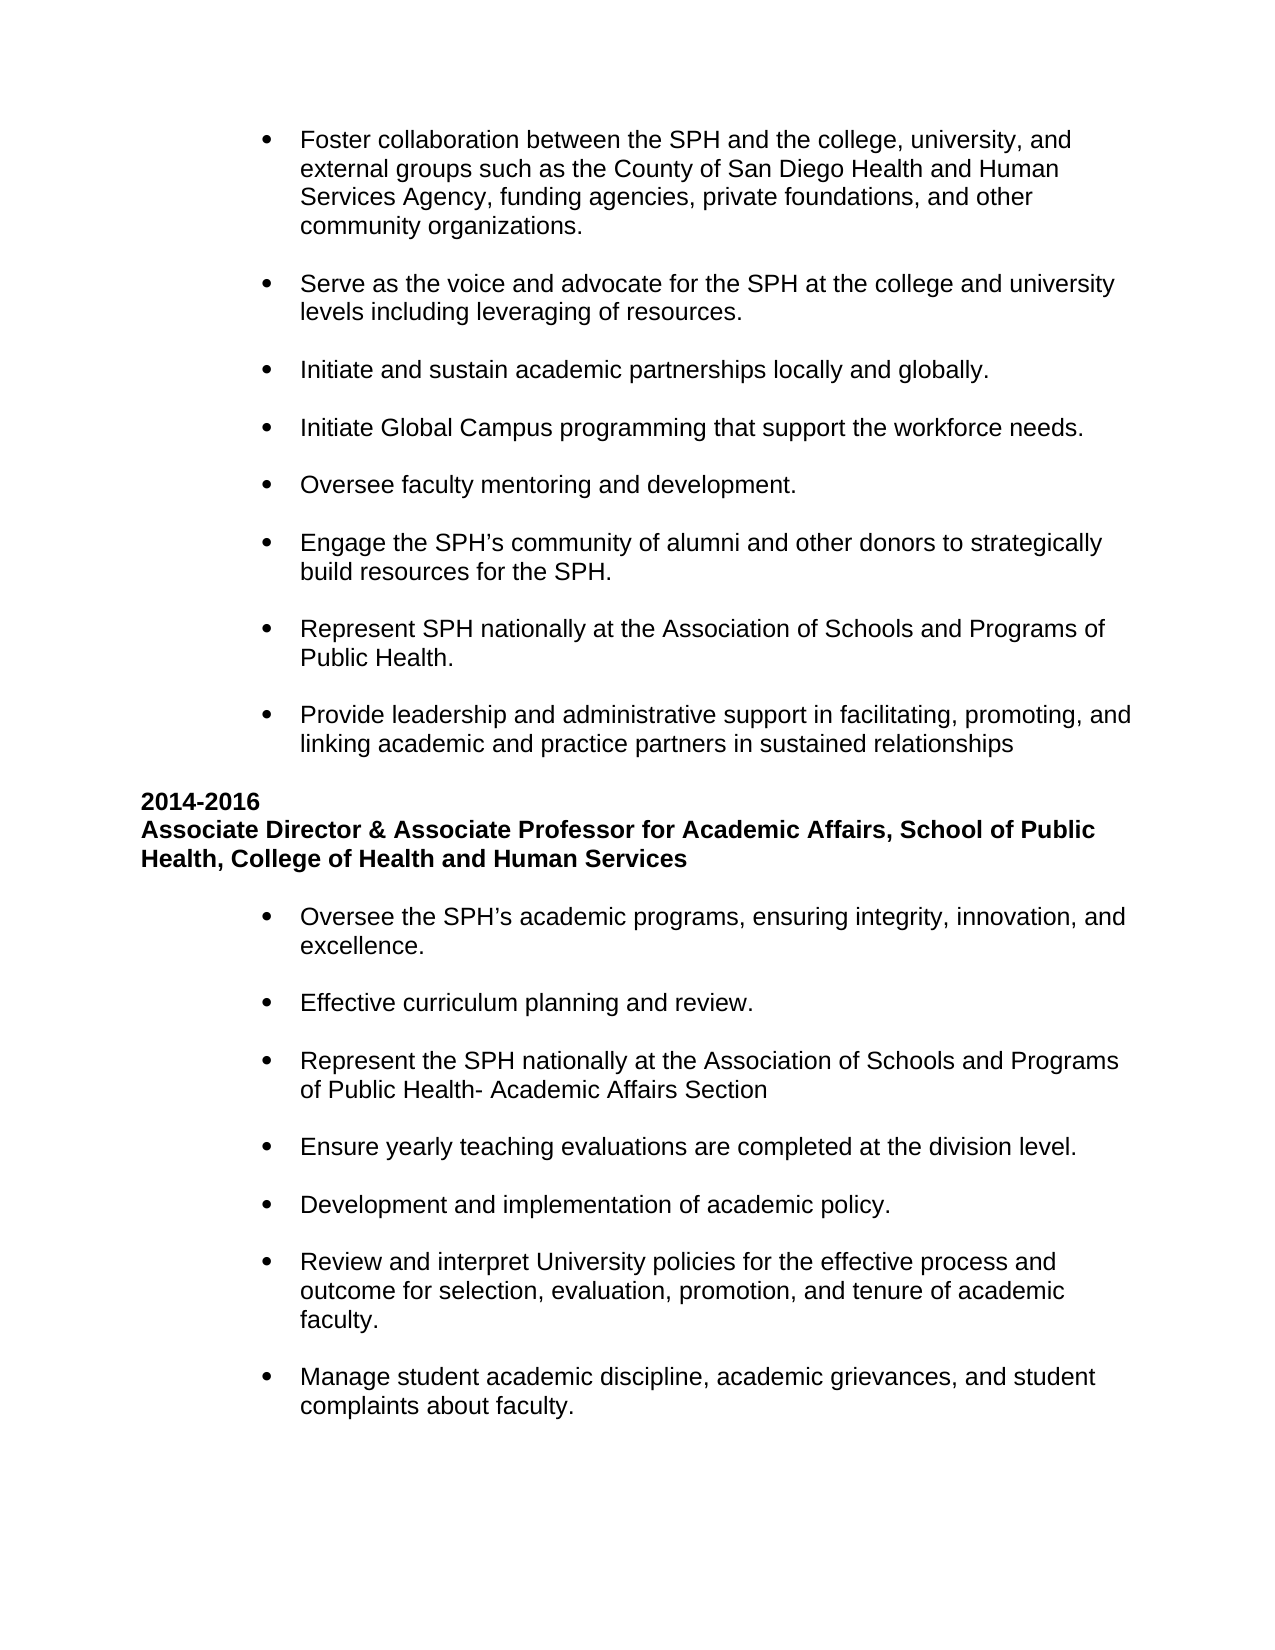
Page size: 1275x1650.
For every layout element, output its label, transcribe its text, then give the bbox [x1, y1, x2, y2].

list Represent SPH nationally at the Association of Schools and Programs of Public Health. [262, 614, 1144, 672]
list Provide leadership and administrative support in facilitating, promoting, and linking academic and practice partners in sustained relationships [262, 700, 1144, 758]
list Oversee the SPH’s academic programs, ensuring integrity, innovation, and excellence. [262, 902, 1144, 959]
list Effective curriculum planning and review. [262, 988, 1144, 1017]
text Associate Director & Associate Professor for Academic Affairs, School of Public Health, College of Health and Human Services [141, 816, 1144, 873]
list Represent the SPH nationally at the Association of Schools and Programs of Public Health- Academic Affairs Section [262, 1046, 1144, 1103]
list Manage student academic discipline, academic grievances, and student complaints about faculty. [262, 1362, 1144, 1420]
list Foster collaboration between the SPH and the college, university, and external groups such as the County of San Diego Health and Human Services Agency, funding agencies, private foundations, and other community organizations. [262, 125, 1144, 240]
list Development and implementation of academic policy. [262, 1190, 1144, 1218]
list Ensure yearly teaching evaluations are completed at the division level. [262, 1132, 1144, 1161]
list Serve as the voice and advocate for the SPH at the college and university levels including leveraging of resources. [262, 268, 1144, 326]
list Oversee faculty mentoring and development. [262, 470, 1144, 499]
list Initiate and sustain academic partnerships locally and globally. [262, 355, 1144, 384]
list Engage the SPH’s community of alumni and other donors to strategically build resources for the SPH. [262, 528, 1144, 585]
list Initiate Global Campus programming that support the workforce needs. [262, 412, 1144, 441]
text 2014-2016 [141, 787, 1144, 816]
list Review and interpret University policies for the effective process and outcome for selection, evaluation, promotion, and tenure of academic faculty. [262, 1247, 1144, 1334]
